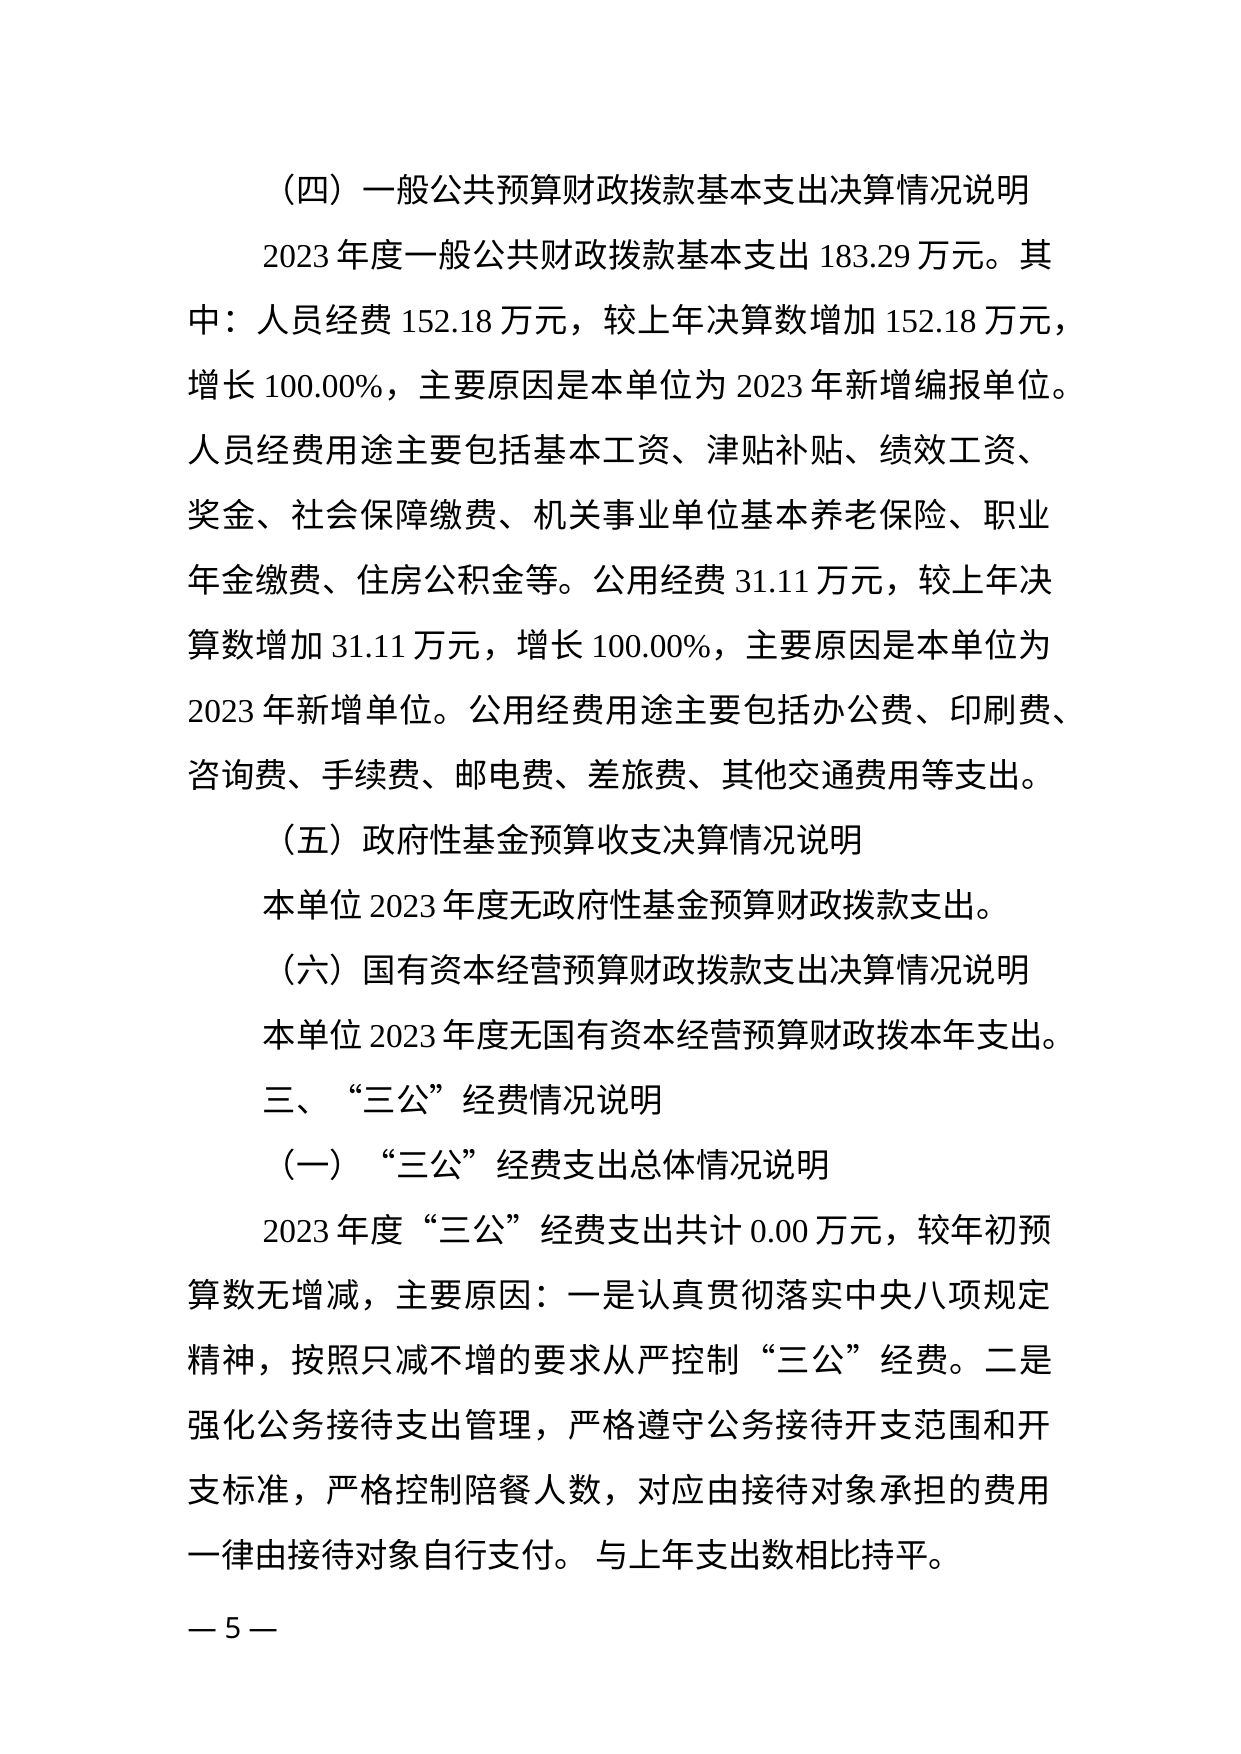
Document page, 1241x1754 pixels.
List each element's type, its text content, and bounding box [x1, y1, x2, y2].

subtitle （一）“三公”经费支出总体情况说明 [187, 1131, 1053, 1196]
text 2023年度“三公”经费支出共计0.00万元，较年初预算数无增减，主要原因：一是认真贯彻落实中央八项规定精神，按照只减不增的要求从严控制“三公”经费。二是强化公务接待支出管理，严格遵守公务接待开支范围和开支标准，严格控制陪餐人数，对应由接待对象承担的费用一律由接待对象自行支付。 与上年支出数相比持平。 [187, 1196, 1053, 1586]
text 本单位2023年度无国有资本经营预算财政拨本年支出。 [187, 1001, 1053, 1066]
subtitle （四）一般公共预算财政拨款基本支出决算情况说明 [187, 156, 1053, 221]
subtitle 三、“三公”经费情况说明 [187, 1066, 1053, 1131]
text 本单位2023年度无政府性基金预算财政拨款支出。 [187, 871, 1053, 936]
text 2023年度一般公共财政拨款基本支出183.29万元。其中：人员经费152.18万元，较上年决算数增加152.18万元，增长100.00%，主要原因是本单位为2023年新增编报单位。人员经费用途主要包括基本工资、津贴补贴、绩效工资、奖金、社会保障缴费、机关事业单位基本养老保险、职业年金缴费、住房公积金等。公用经费31.11万元，较上年决算数增加31.11万元，增长100.00%，主要原因是本单位为2023年新增单位。公用经费用途主要包括办公费、印刷费、咨询费、手续费、邮电费、差旅费、其他交通费用等支出。 [187, 221, 1053, 806]
subtitle （五）政府性基金预算收支决算情况说明 [187, 806, 1053, 871]
subtitle （六）国有资本经营预算财政拨款支出决算情况说明 [187, 936, 1053, 1001]
